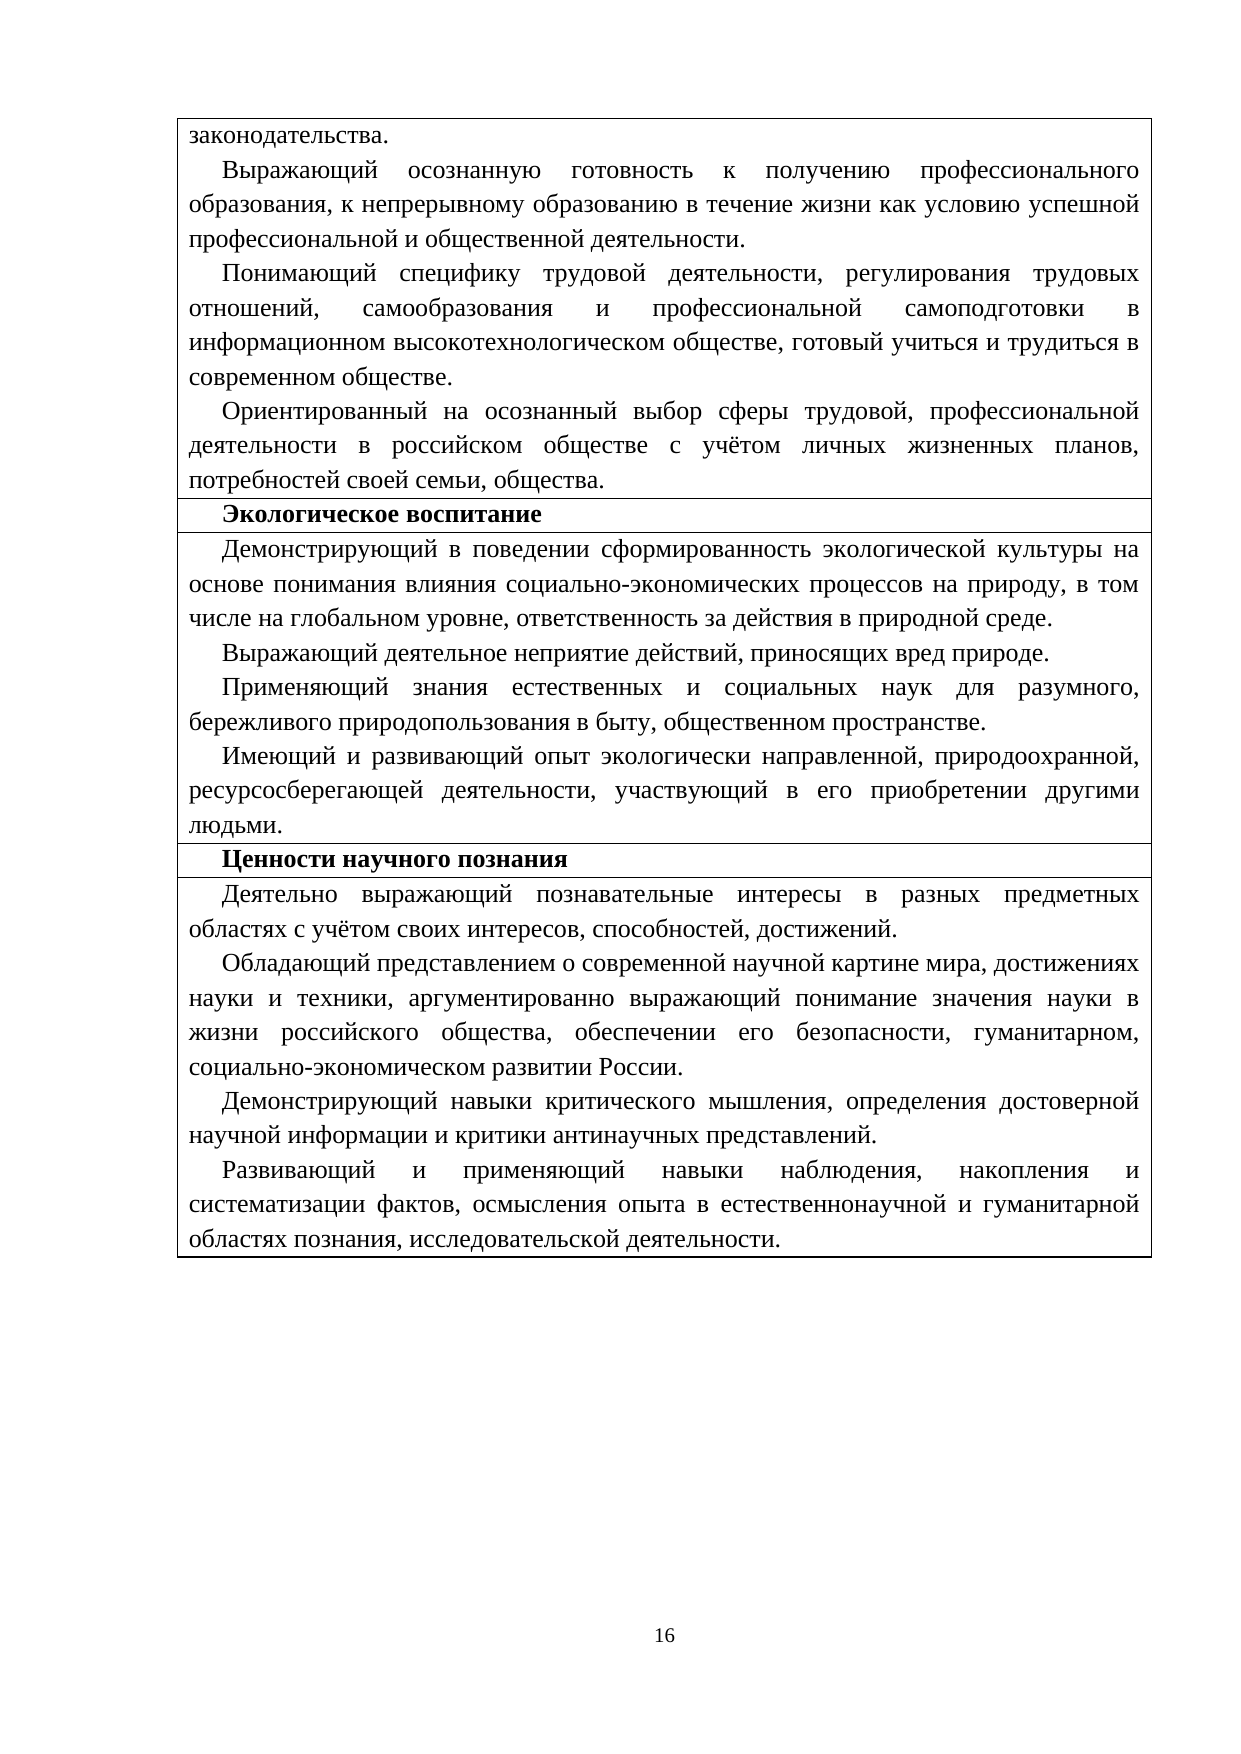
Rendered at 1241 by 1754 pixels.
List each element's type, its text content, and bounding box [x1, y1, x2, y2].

table_cell Демонстрирующий в поведении сформированность экологической культуры на основе понимания влияния социально-экономических процессов на природу, в том числе на глобальном уровне, ответственность за действия в природной среде. Выражающий деятельное неприятие действий, приносящих вред природе. Применяющий знания естественных и социальных наук для разумного, бережливого природопользования в быту, общественном пространстве. Имеющий и развивающий опыт экологически направленной, природоохранной, ресурсосберегающей деятельности, участвующий в его приобретении другими людьми. [178, 533, 1151, 842]
table_cell Деятельно выражающий познавательные интересы в разных предметных областях с учётом своих интересов, способностей, достижений. Обладающий представлением о современной научной картине мира, достижениях науки и техники, аргументированно выражающий понимание значения науки в жизни российского общества, обеспечении его безопасности, гуманитарном, социально-экономическом развитии России. Демонстрирующий навыки критического мышления, определения достоверной научной информации и критики антинаучных представлений. Развивающий и применяющий навыки наблюдения, накопления и систематизации фактов, осмысления опыта в естественнонаучной и гуманитарной областях познания, исследовательской деятельности. [178, 878, 1151, 1256]
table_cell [178, 119, 1151, 497]
table_cell Ценности научного познания [178, 844, 1151, 877]
table_cell Экологическое воспитание [178, 499, 1151, 532]
